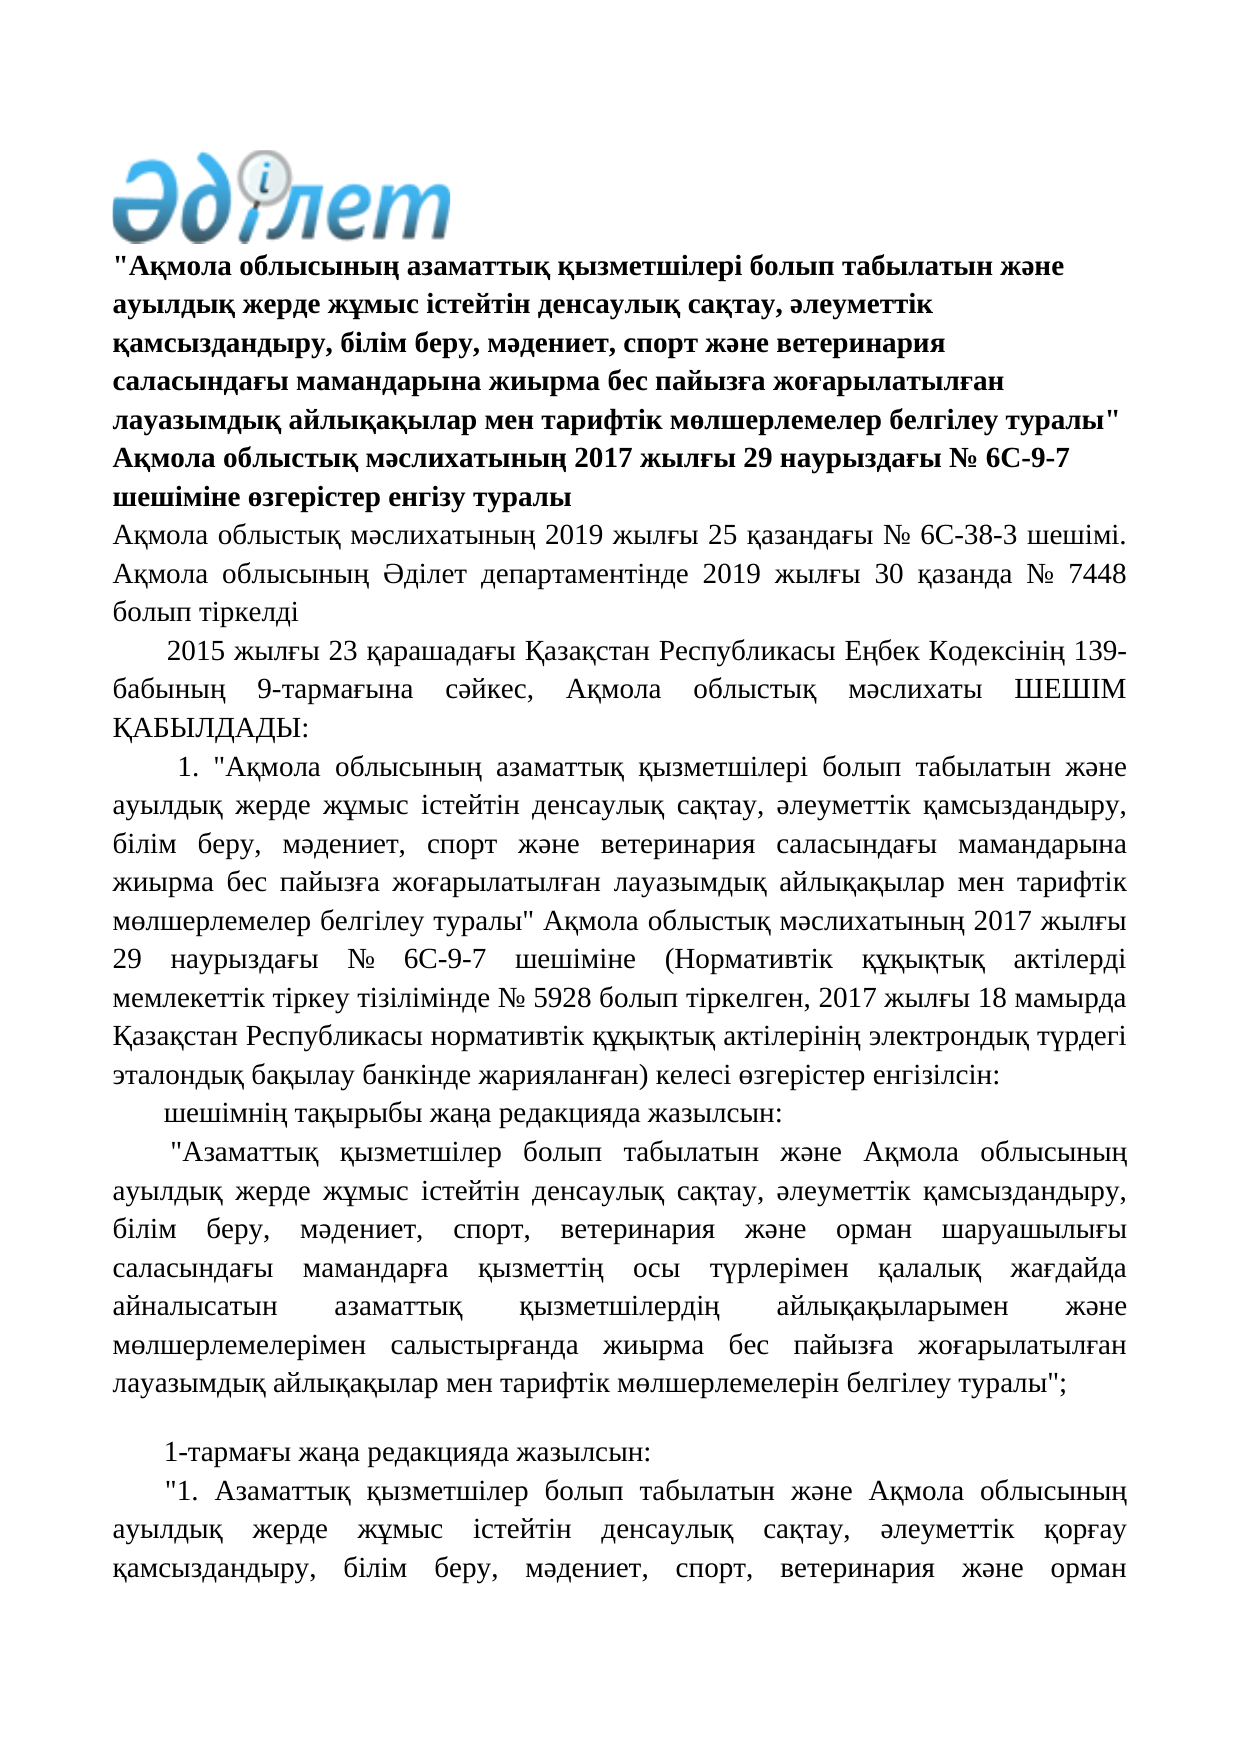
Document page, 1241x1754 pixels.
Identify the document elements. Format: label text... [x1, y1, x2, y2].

text шешімнің тақырыбы жаңа редакцияда жазылсын: [112, 1096, 1128, 1129]
text 1. "Ақмола облысының азаматтық қызметшілері болып табылатын және ауылдық жерде жұмыс iстейтiн денсаулық сақтау, әлеуметтiк қамсыздандыру, бiлiм беру, мәдениет, спорт және ветеринария саласындағы мамандарына жиырма бес пайызға жоғарылатылған лауазымдық айлықақылар мен тарифтiк мөлшерлемелер белгiлеу туралы" Ақмола облыстық мәслихатының 2017 жылғы 29 наурыздағы № 6С-9-7 шешіміне (Нормативтік құқықтық актiлердi мемлекеттiк тіркеу тізілімінде № 5928 болып тiркелген, 2017 жылғы 18 мамырда Қазақстан Республикасы нормативтік құқықтық актілерінің электрондық түрдегі эталондық бақылау банкінде жарияланған) келесі өзгерістер енгізілсін: [112, 749, 1128, 1091]
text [112, 1473, 1128, 1583]
text "Ақмола облысының азаматтық қызметшілері болып табылатын және ауылдық жерде жұмыс iстейтiн денсаулық сақтау, әлеуметтiк қамсыздандыру, бiлiм беру, мәдениет, спорт және ветеринария саласындағы мамандарына жиырма бес пайызға жоғарылатылған лауазымдық айлықақылар мен тарифтiк мөлшерлемелер белгiлеу туралы" Ақмола облыстық мәслихатының 2017 жылғы 29 наурыздағы № 6С-9-7 шешіміне өзгерістер енгізу туралы [112, 248, 1128, 512]
picture [112, 150, 451, 244]
text 1-тармағы жаңа редакцияда жазылсын: [112, 1434, 1128, 1468]
text Ақмола облыстық мәслихатының 2019 жылғы 25 қазандағы № 6С-38-3 шешімі. Ақмола облысының Әділет департаментінде 2019 жылғы 30 қазанда № 7448 болып тіркелді [112, 517, 1128, 628]
text "Азаматтық қызметшілер болып табылатын және Ақмола облысының ауылдық жерде жұмыс істейтін денсаулық сақтау, әлеуметтiк қамсыздандыру, бiлiм беру, мәдениет, спорт, ветеринария және орман шаруашылығы саласындағы мамандарға қызметтiң осы түрлерiмен қалалық жағдайда айналысатын азаматтық қызметшiлердiң айлықақыларымен және мөлшерлемелерімен салыстырғанда жиырма бес пайызға жоғарылатылған лауазымдық айлықақылар мен тарифтiк мөлшерлемелерін белгiлеу туралы"; [112, 1134, 1128, 1399]
text 2015 жылғы 23 қарашадағы Қазақстан Республикасы Еңбек Кодексінің 139-бабының 9-тармағына сәйкес, Ақмола облыстық мәслихаты ШЕШІМ ҚАБЫЛДАДЫ: [112, 633, 1128, 744]
